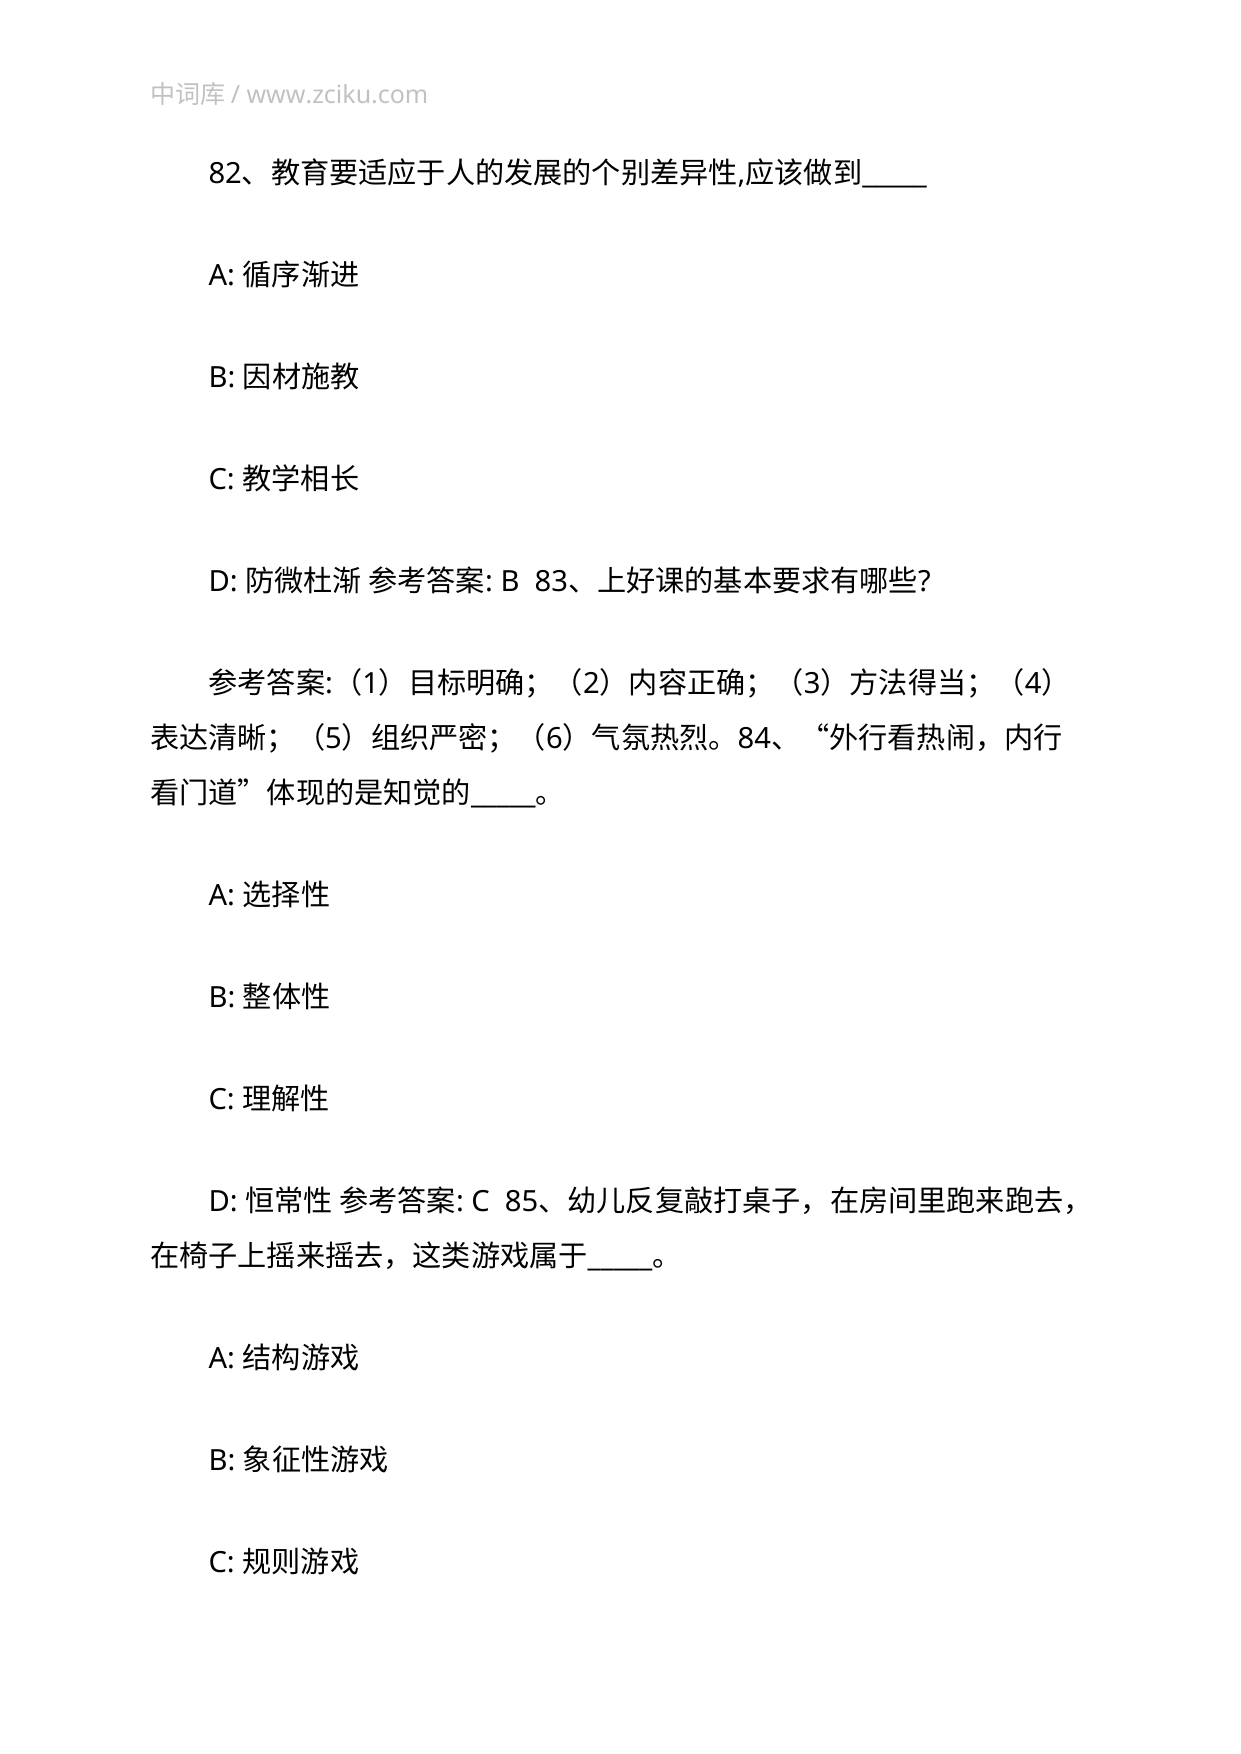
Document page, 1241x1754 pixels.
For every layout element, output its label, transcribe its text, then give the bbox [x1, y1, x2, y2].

text A: 选择性 [150, 872, 1090, 914]
text D: 防微杜渐 参考答案: B 83、上好课的基本要求有哪些? [150, 558, 1090, 600]
text C: 教学相长 [150, 456, 1090, 498]
text B: 象征性游戏 [150, 1437, 1090, 1479]
text A: 循序渐进 [150, 252, 1090, 294]
text A: 结构游戏 [150, 1335, 1090, 1377]
text B: 因材施教 [150, 354, 1090, 396]
text 参考答案:（1）目标明确；（2）内容正确；（3）方法得当；（4）表达清晰；（5）组织严密；（6）气氛热烈。84、“外行看热闹，内行看门道”体现的是知觉的_____。 [150, 660, 1090, 812]
text C: 理解性 [150, 1076, 1090, 1118]
text C: 规则游戏 [150, 1539, 1090, 1581]
text D: 恒常性 参考答案: C 85、幼儿反复敲打桌子，在房间里跑来跑去，在椅子上摇来摇去，这类游戏属于_____。 [150, 1178, 1090, 1275]
text 82、教育要适应于人的发展的个别差异性,应该做到_____ [150, 150, 1090, 192]
text B: 整体性 [150, 974, 1090, 1016]
